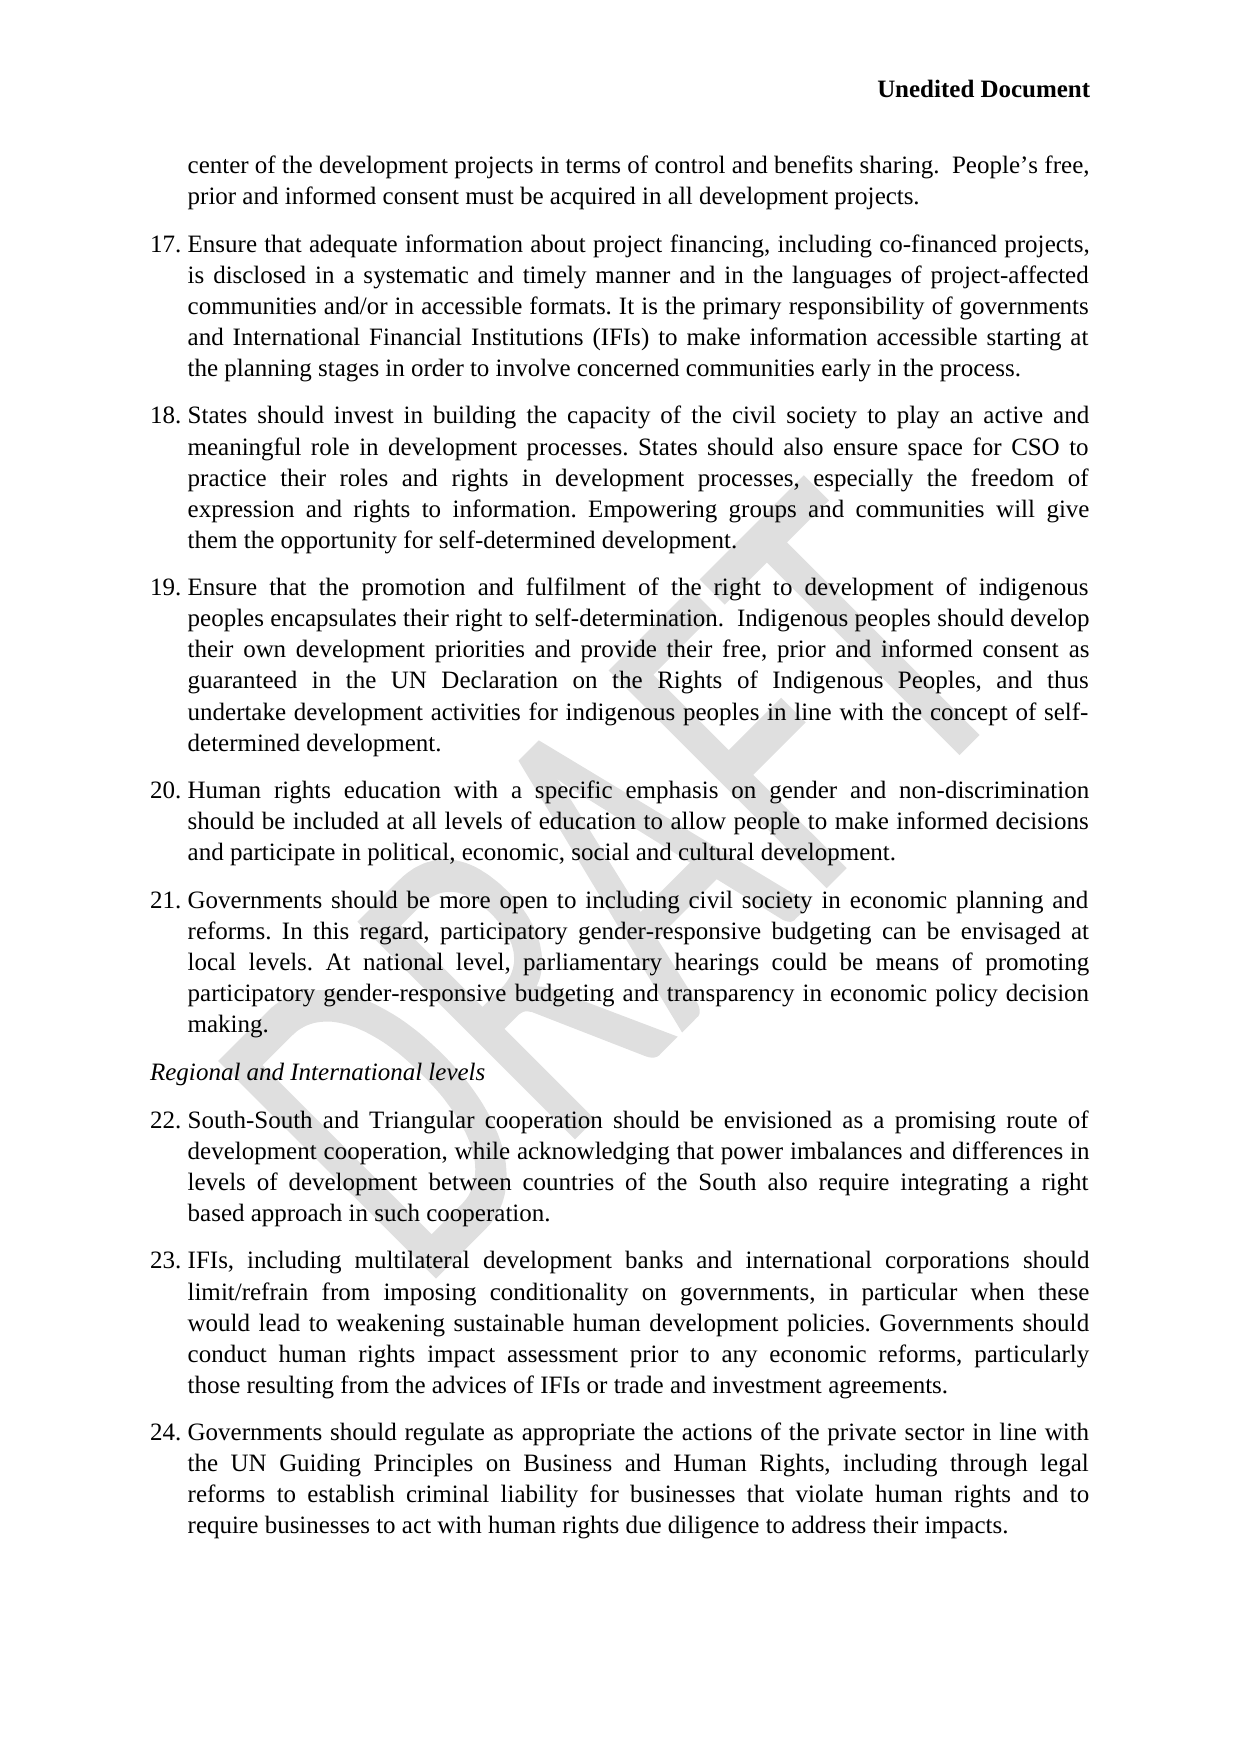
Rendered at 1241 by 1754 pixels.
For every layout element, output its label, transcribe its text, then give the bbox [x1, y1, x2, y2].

list IFIs, including multilateral development banks and international corporations should limit/refrain from imposing conditionality on governments, in particular when these would lead to weakening sustainable human development policies. Governments should conduct human rights impact assessment prior to any economic reforms, particularly those resulting from the advices of IFIs or trade and investment agreements. [150, 1246, 1090, 1398]
list South-South and Triangular cooperation should be envisioned as a promising route of development cooperation, while acknowledging that power imbalances and differences in levels of development between countries of the South also require integrating a right based approach in such cooperation. [150, 1105, 1090, 1227]
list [150, 150, 1090, 210]
list Human rights education with a specific emphasis on gender and non-discrimination should be included at all levels of education to allow people to make informed decisions and participate in political, economic, social and cultural development. [150, 775, 1090, 866]
list States should invest in building the capacity of the civil society to play an active and meaningful role in development processes. States should also ensure space for CSO to practice their roles and rights in development processes, especially the freedom of expression and rights to information. Empowering groups and communities will give them the opportunity for self-determined development. [150, 401, 1090, 553]
list Governments should be more open to including civil society in economic planning and reforms. In this regard, participatory gender-responsive budgeting can be envisaged at local levels. At national level, parliamentary hearings could be means of promoting participatory gender-responsive budgeting and transparency in economic policy decision making. [150, 885, 1090, 1038]
list Ensure that adequate information about project financing, including co-financed projects, is disclosed in a systematic and timely manner and in the languages of project-affected communities and/or in accessible formats. It is the primary responsibility of governments and International Financial Institutions (IFIs) to make information accessible starting at the planning stages in order to involve concerned communities early in the process. [150, 229, 1090, 382]
text Regional and International levels [150, 1057, 1090, 1086]
list Governments should regulate as appropriate the actions of the private sector in line with the UN Guiding Principles on Business and Human Rights, including through legal reforms to establish criminal liability for businesses that violate human rights and to require businesses to act with human rights due diligence to address their impacts. [150, 1417, 1090, 1539]
list Ensure that the promotion and fulfilment of the right to development of indigenous peoples encapsulates their right to self-determination. Indigenous peoples should develop their own development priorities and provide their free, prior and informed consent as guaranteed in the UN Declaration on the Rights of Indigenous Peoples, and thus undertake development activities for indigenous peoples in line with the concept of self-determined development. [150, 572, 1090, 756]
